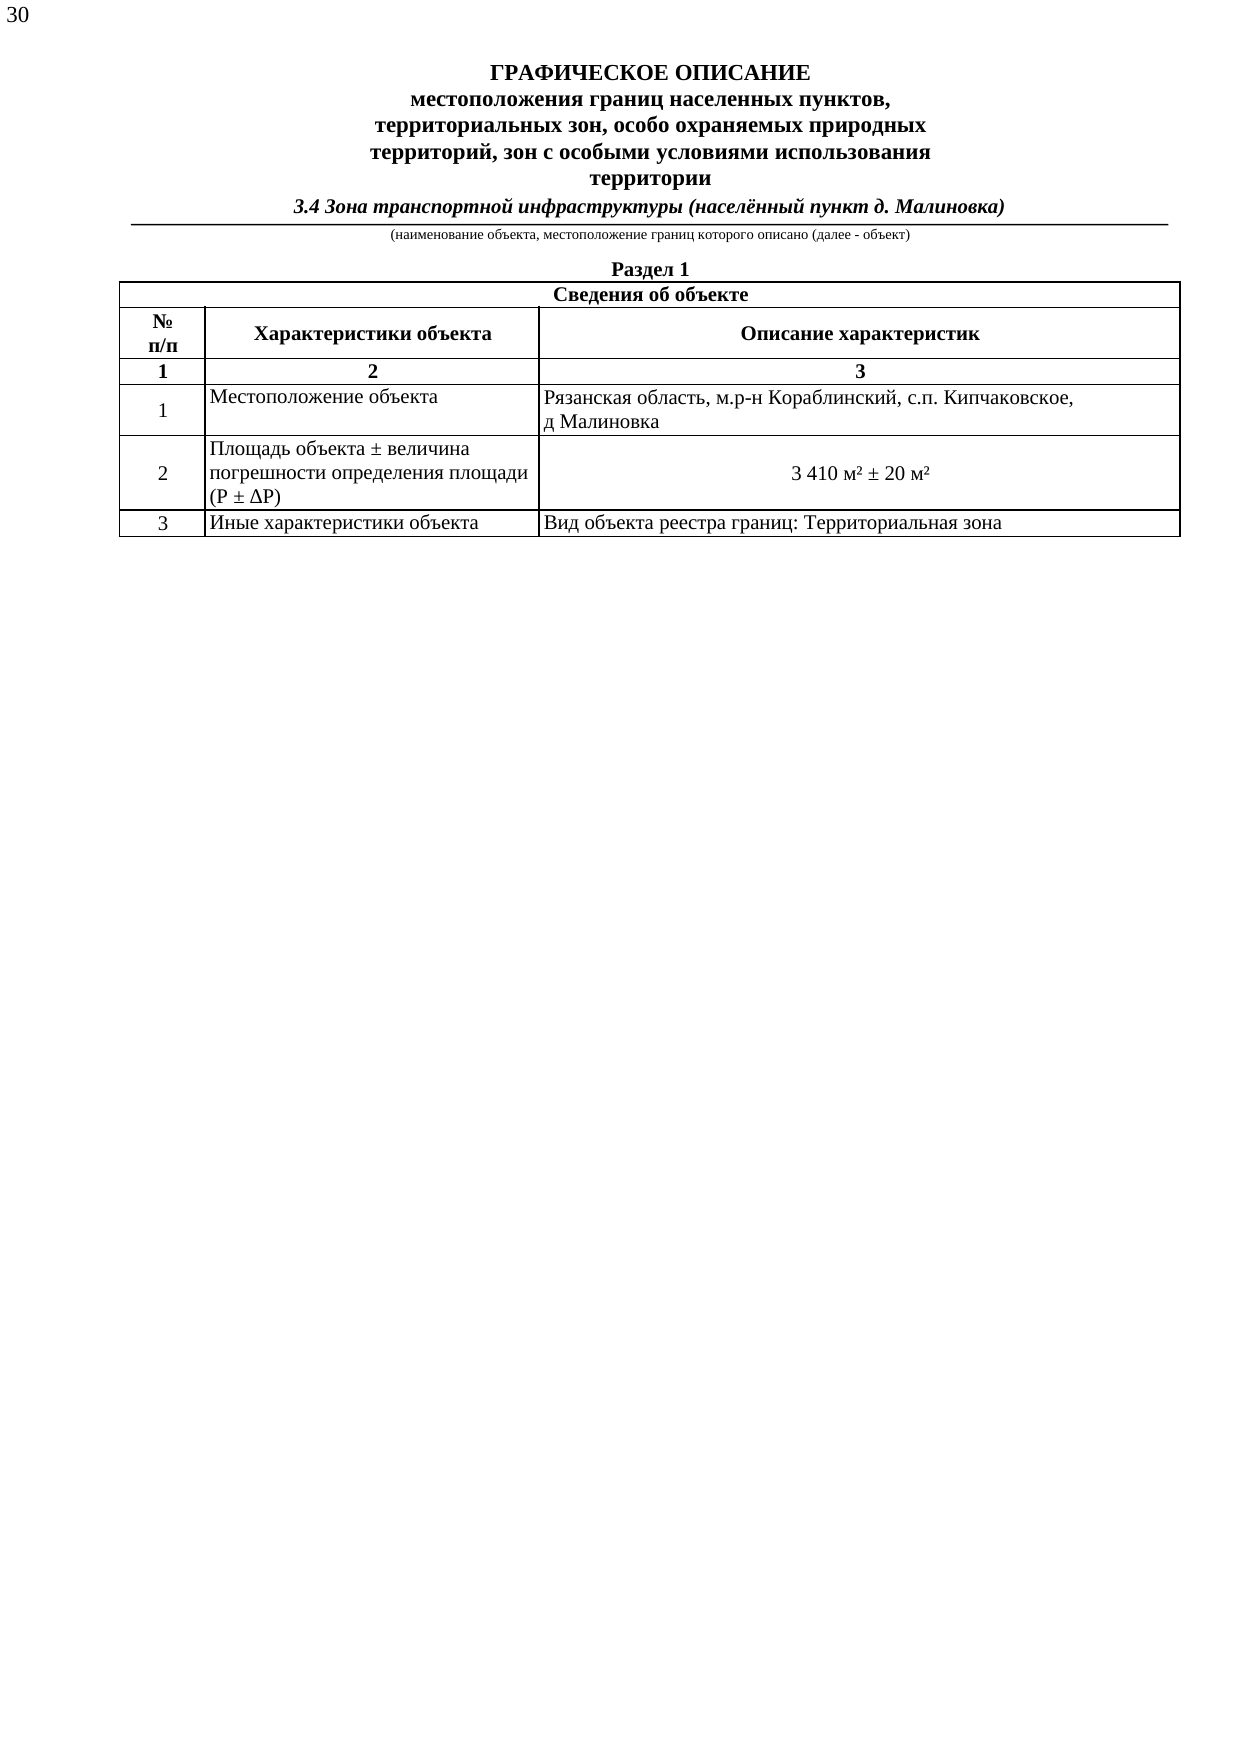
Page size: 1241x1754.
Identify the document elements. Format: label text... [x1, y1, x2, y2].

text ГРАФИЧЕСКОЕ ОПИСАНИЕ [314, 59, 987, 85]
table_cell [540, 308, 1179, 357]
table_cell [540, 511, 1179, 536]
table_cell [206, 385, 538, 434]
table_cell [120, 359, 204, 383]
text 3.4 Зона транспортной инфраструктуры (населённый пункт д. Малиновка) [293, 194, 1194, 218]
text Раздел 1 [314, 257, 987, 281]
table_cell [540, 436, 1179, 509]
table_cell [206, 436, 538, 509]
text (наименование объекта, местоположение границ которого описано (далее - объект) [314, 218, 987, 242]
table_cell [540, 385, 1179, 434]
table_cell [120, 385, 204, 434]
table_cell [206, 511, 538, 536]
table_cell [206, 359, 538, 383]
text местоположения границ населенных пунктов, территориальных зон, особо охраняемых природных территорий, зон с особыми условиями использования территории [314, 85, 987, 190]
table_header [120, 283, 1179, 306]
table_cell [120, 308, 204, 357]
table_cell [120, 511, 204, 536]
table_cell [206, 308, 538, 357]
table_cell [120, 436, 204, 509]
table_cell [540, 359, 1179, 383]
